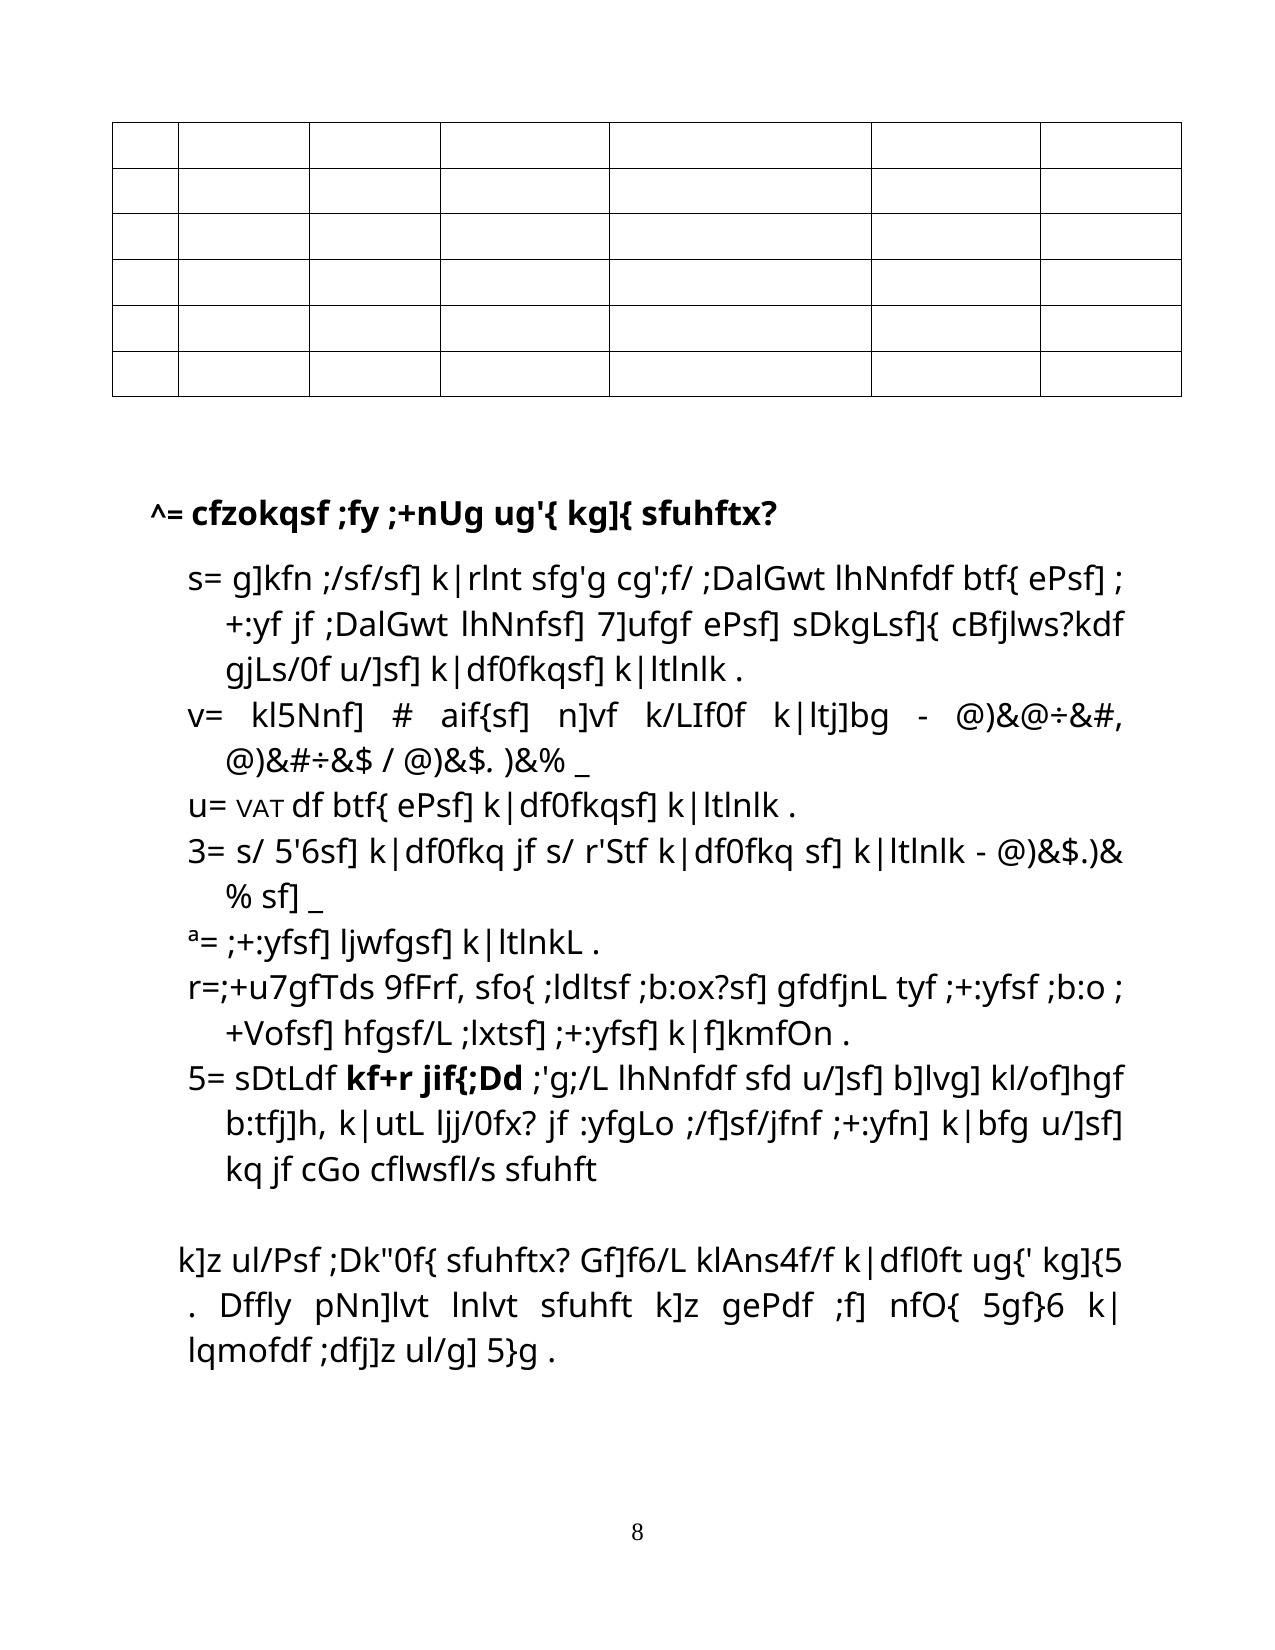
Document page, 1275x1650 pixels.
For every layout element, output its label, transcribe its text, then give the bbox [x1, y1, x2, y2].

table_cell [1041, 260, 1181, 305]
table_cell [310, 169, 440, 213]
table_cell [113, 306, 178, 351]
table_cell [610, 306, 871, 351]
table_cell [1041, 123, 1181, 168]
table_cell [113, 352, 178, 396]
table_cell [179, 352, 309, 396]
list v= kl5Nnf] # aif{sf] n]vf k/LIf0f k|ltj]bg - @)&@÷&#, @)&#÷&$ / @)&$. )&% _ [187, 691, 1125, 782]
table_cell [441, 260, 609, 305]
table_cell [872, 123, 1040, 168]
table_cell [1041, 306, 1181, 351]
table_cell [179, 306, 309, 351]
table_cell [610, 214, 871, 259]
table_cell [1041, 214, 1181, 259]
table_cell [310, 352, 440, 396]
table_cell [441, 123, 609, 168]
table_cell [441, 169, 609, 213]
list k]z ul/Psf ;Dk"0f{ sfuhftx? Gf]f6/L klAns4f/f k|dfl0ft ug{' kg]{5 . Dffly pNn]lvt lnlvt sfuhft k]z gePdf ;f] nfO{ 5gf}6 k|lqmofdf ;dfj]z ul/g] 5}g . [150, 1236, 1125, 1373]
table_cell [872, 214, 1040, 259]
table_cell [179, 214, 309, 259]
table_cell [310, 214, 440, 259]
text ^= cfzokqsf ;fy ;+nUg ug'{ kg]{ sfuhftx? [150, 489, 1125, 535]
table_cell [610, 352, 871, 396]
list ª= ;+:yfsf] ljwfgsf] k|ltlnkL . [187, 918, 1125, 964]
table_cell [1041, 352, 1181, 396]
list 5= sDtLdf kf+r jif{;Dd ;'g;/L lhNnfdf sfd u/]sf] b]lvg] kl/of]hgf b:tfj]h, k|utL ljj/0fx? jf :yfgLo ;/f]sf/jfnf ;+:yfn] k|bfg u/]sf] kq jf cGo cflwsfl/s sfuhft [187, 1055, 1125, 1191]
table_cell [179, 123, 309, 168]
table_cell [113, 169, 178, 213]
list 3= s/ 5'6sf] k|df0fkq jf s/ r'Stf k|df0fkq sf] k|ltlnlk - @)&$.)&% sf] _ [187, 828, 1125, 918]
table_cell [179, 169, 309, 213]
table_cell [610, 123, 871, 168]
table_cell [179, 260, 309, 305]
table_cell [872, 169, 1040, 213]
table_cell [610, 260, 871, 305]
list u= VAT df btf{ ePsf] k|df0fkqsf] k|ltlnlk . [187, 782, 1125, 828]
list s= g]kfn ;/sf/sf] k|rlnt sfg'g cg';f/ ;DalGwt lhNnfdf btf{ ePsf] ;+:yf jf ;DalGwt lhNnfsf] 7]ufgf ePsf] sDkgLsf]{ cBfjlws?kdf gjLs/0f u/]sf] k|df0fkqsf] k|ltlnlk . [187, 555, 1125, 691]
table_cell [310, 123, 440, 168]
table_cell [441, 306, 609, 351]
table_cell [113, 123, 178, 168]
table_cell [872, 352, 1040, 396]
table_cell [610, 169, 871, 213]
table_cell [310, 306, 440, 351]
list r=;+u7gfTds 9fFrf, sfo{ ;ldltsf ;b:ox?sf] gfdfjnL tyf ;+:yfsf ;b:o ;+Vofsf] hfgsf/L ;lxtsf] ;+:yfsf] k|f]kmfOn . [187, 964, 1125, 1055]
table_cell [441, 352, 609, 396]
table_cell [441, 214, 609, 259]
table_cell [113, 260, 178, 305]
table_cell [310, 260, 440, 305]
table_cell [872, 260, 1040, 305]
table_cell [113, 214, 178, 259]
table_cell [1041, 169, 1181, 213]
table_cell [872, 306, 1040, 351]
